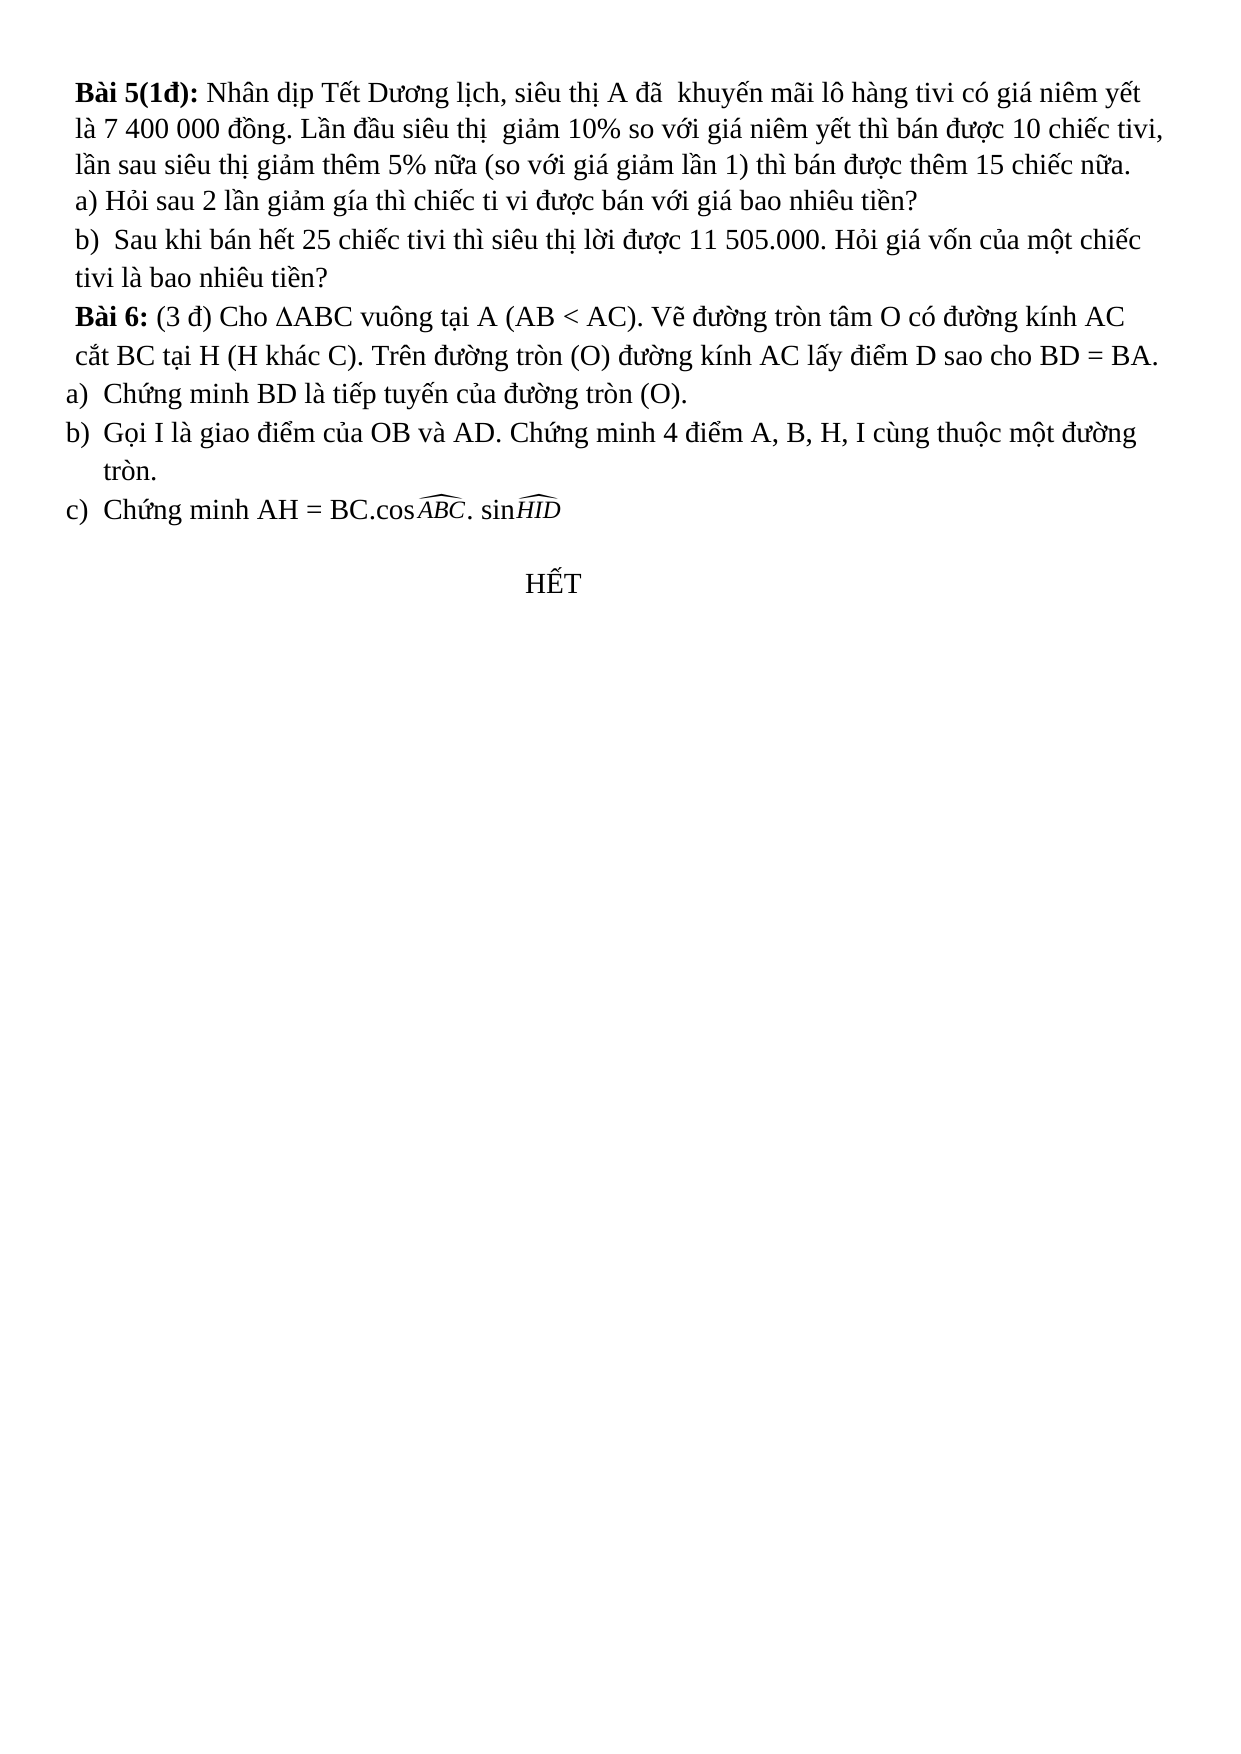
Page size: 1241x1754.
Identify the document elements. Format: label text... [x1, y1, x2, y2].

text a) Hỏi sau 2 lần giảm gía thì chiếc ti vi được bán với giá bao nhiêu tiền? [75, 183, 1165, 217]
text HẾT [525, 567, 1165, 600]
text b) Sau khi bán hết 25 chiếc tivi thì siêu thị lời được 11 505.000. Hỏi giá vốn của một chiếc tivi là bao nhiêu tiền? [75, 222, 1165, 294]
list Gọi I là giao điểm của OB và AD. Chứng minh 4 điểm A, B, H, I cùng thuộc một đường tròn. [66, 415, 1165, 487]
text Bài 5(1đ): Nhân dịp Tết Dương lịch, siêu thị A đã khuyến mãi lô hàng tivi có giá niêm yết là 7 400 000 đồng. Lần đầu siêu thị giảm 10% so với giá niêm yết thì bán được 10 chiếc tivi, lần sau siêu thị giảm thêm 5% nữa (so với giá giảm lần 1) thì bán được thêm 15 chiếc nữa. [75, 75, 1165, 181]
list Chứng minh BD là tiếp tuyến của đường tròn (O). [66, 376, 1165, 410]
list Bài 6: (3 đ) Cho ABC vuông tại A (AB < AC). Vẽ đường tròn tâm O có đường kính AC cắt BC tại H (H khác C). Trên đường tròn (O) đường kính AC lấy điểm D sao cho BD = BA. [75, 299, 1165, 371]
list Chứng minh AH = BC.cos. sin [66, 492, 1165, 525]
